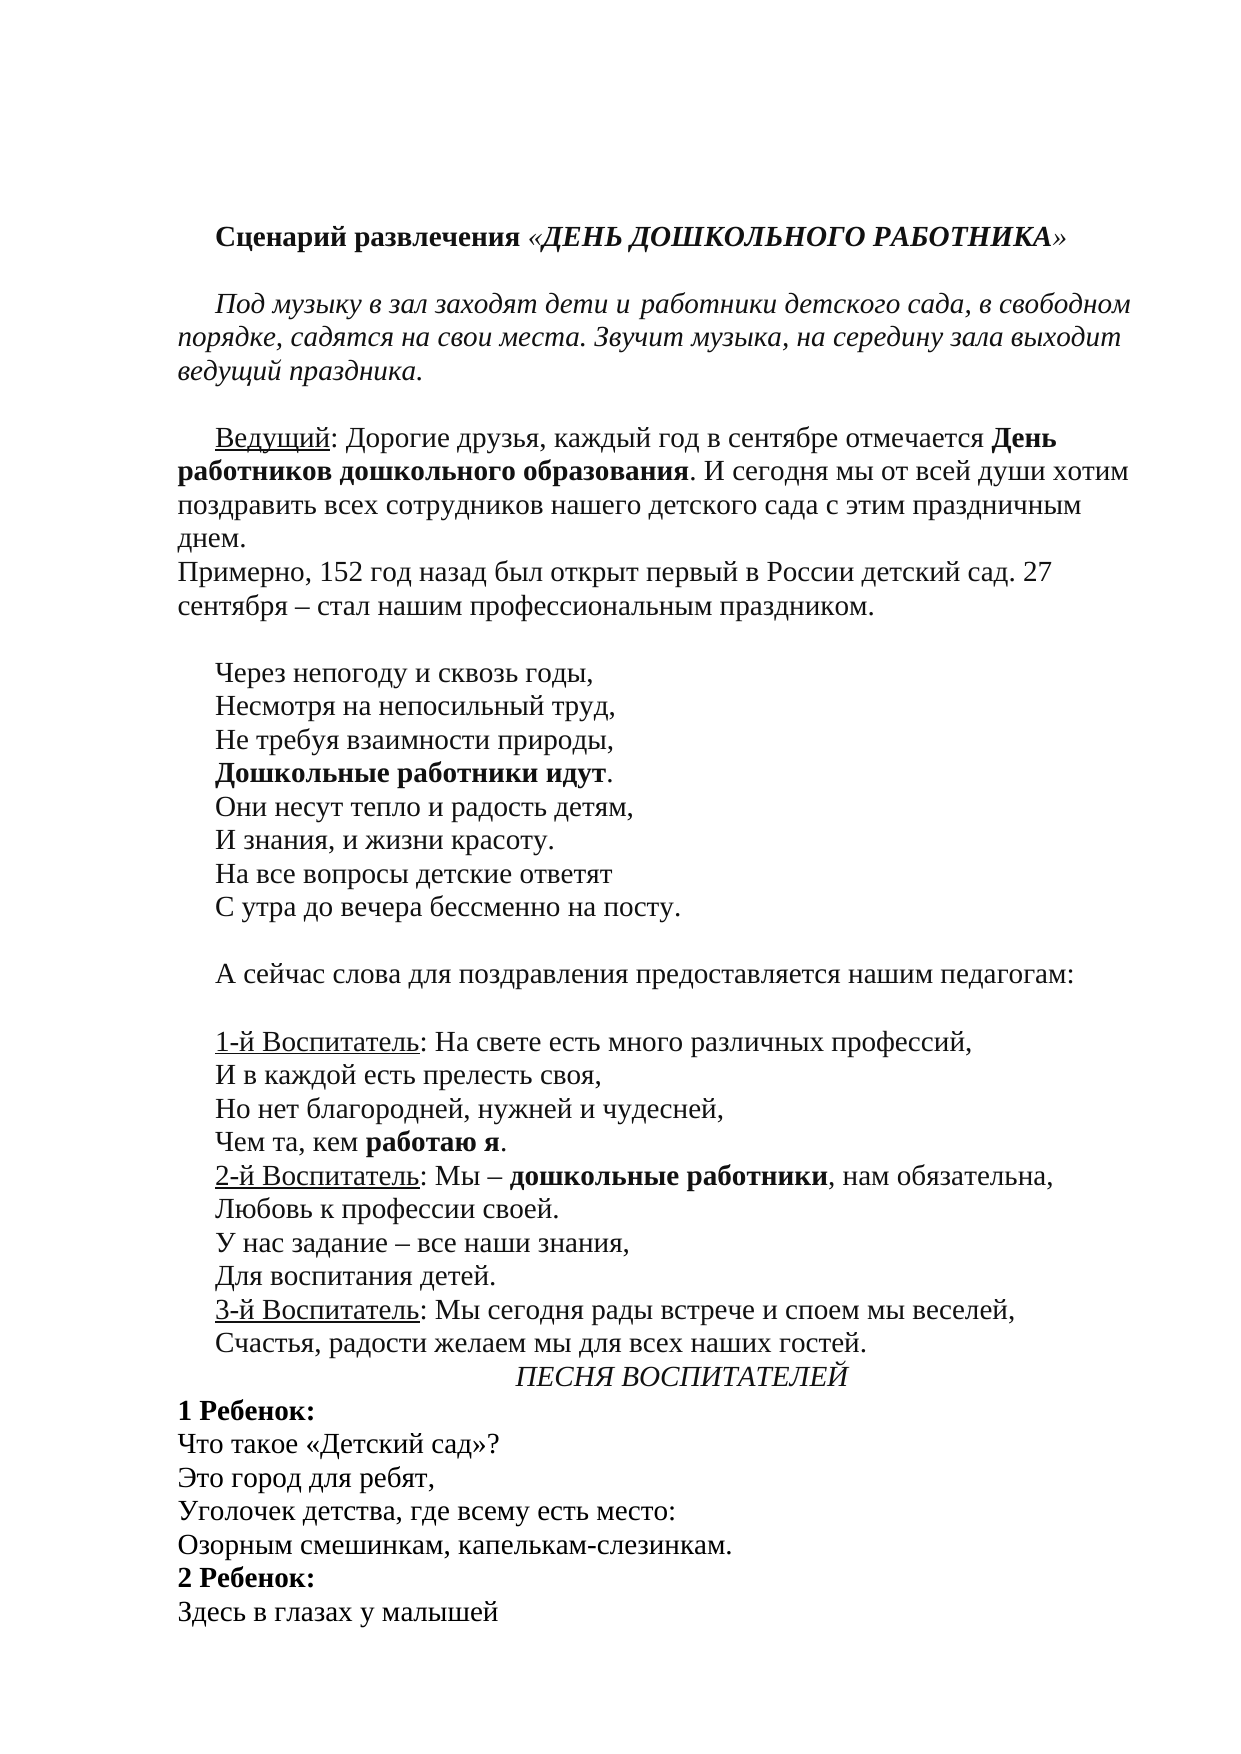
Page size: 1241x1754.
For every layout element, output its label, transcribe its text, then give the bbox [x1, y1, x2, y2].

text Уголочек детства, где всему есть место: [177, 1493, 1152, 1527]
text Здесь в глазах у малышей [177, 1594, 1152, 1627]
text Они несут тепло и радость детям, [177, 789, 1152, 822]
text Сценарий развлечения «ДЕНЬ ДОШКОЛЬНОГО РАБОТНИКА» [177, 219, 1152, 252]
text 2-й Воспитатель: Мы – дошкольные работники, нам обязательна, [177, 1158, 1152, 1191]
text 1 Ребенок: [177, 1393, 1152, 1426]
text Но нет благородней, нужней и чудесней, [177, 1091, 1152, 1124]
text Это город для ребят, [177, 1460, 1152, 1493]
text И знания, и жизни красоту. [177, 822, 1152, 856]
text Через непогоду и сквозь годы, [177, 655, 1152, 688]
text Ведущий: Дорогие друзья, каждый год в сентябре отмечается День работников дошкольного образования. И сегодня мы от всей души хотим поздравить всех сотрудников нашего детского сада с этим праздничным днем. [177, 420, 1152, 554]
text 3-й Воспитатель: Мы сегодня рады встрече и споем мы веселей, [177, 1292, 1152, 1326]
text ПЕСНЯ ВОСПИТАТЕЛЕЙ [177, 1359, 1152, 1393]
text Несмотря на непосильный труд, [177, 688, 1152, 722]
text Дошкольные работники идут. [177, 755, 1152, 789]
text У нас задание – все наши знания, [177, 1225, 1152, 1258]
text Что такое «Детский сад»? [177, 1426, 1152, 1460]
text Не требуя взаимности природы, [177, 722, 1152, 755]
text 2 Ребенок: [177, 1560, 1152, 1594]
text 1-й Воспитатель: На свете есть много различных профессий, [177, 1024, 1152, 1057]
text Примерно, 152 год назад был открыт первый в России детский сад. 27 сентября – стал нашим профессиональным праздником. [177, 554, 1152, 621]
text Под музыку в зал заходят дети и работники детского сада, в свободном порядке, садятся на свои места. Звучит музыка, на середину зала выходит ведущий праздника. [177, 286, 1152, 386]
text Чем та, кем работаю я. [177, 1124, 1152, 1158]
text Счастья, радости желаем мы для всех наших гостей. [177, 1326, 1152, 1359]
text Любовь к профессии своей. [177, 1191, 1152, 1225]
text И в каждой есть прелесть своя, [177, 1057, 1152, 1091]
text Для воспитания детей. [177, 1258, 1152, 1292]
text А сейчас слова для поздравления предоставляется нашим педагогам: [177, 957, 1152, 990]
text На все вопросы детские ответят [177, 856, 1152, 889]
text С утра до вечера бессменно на посту. [177, 889, 1152, 923]
text Озорным смешинкам, капелькам-слезинкам. [177, 1527, 1152, 1560]
